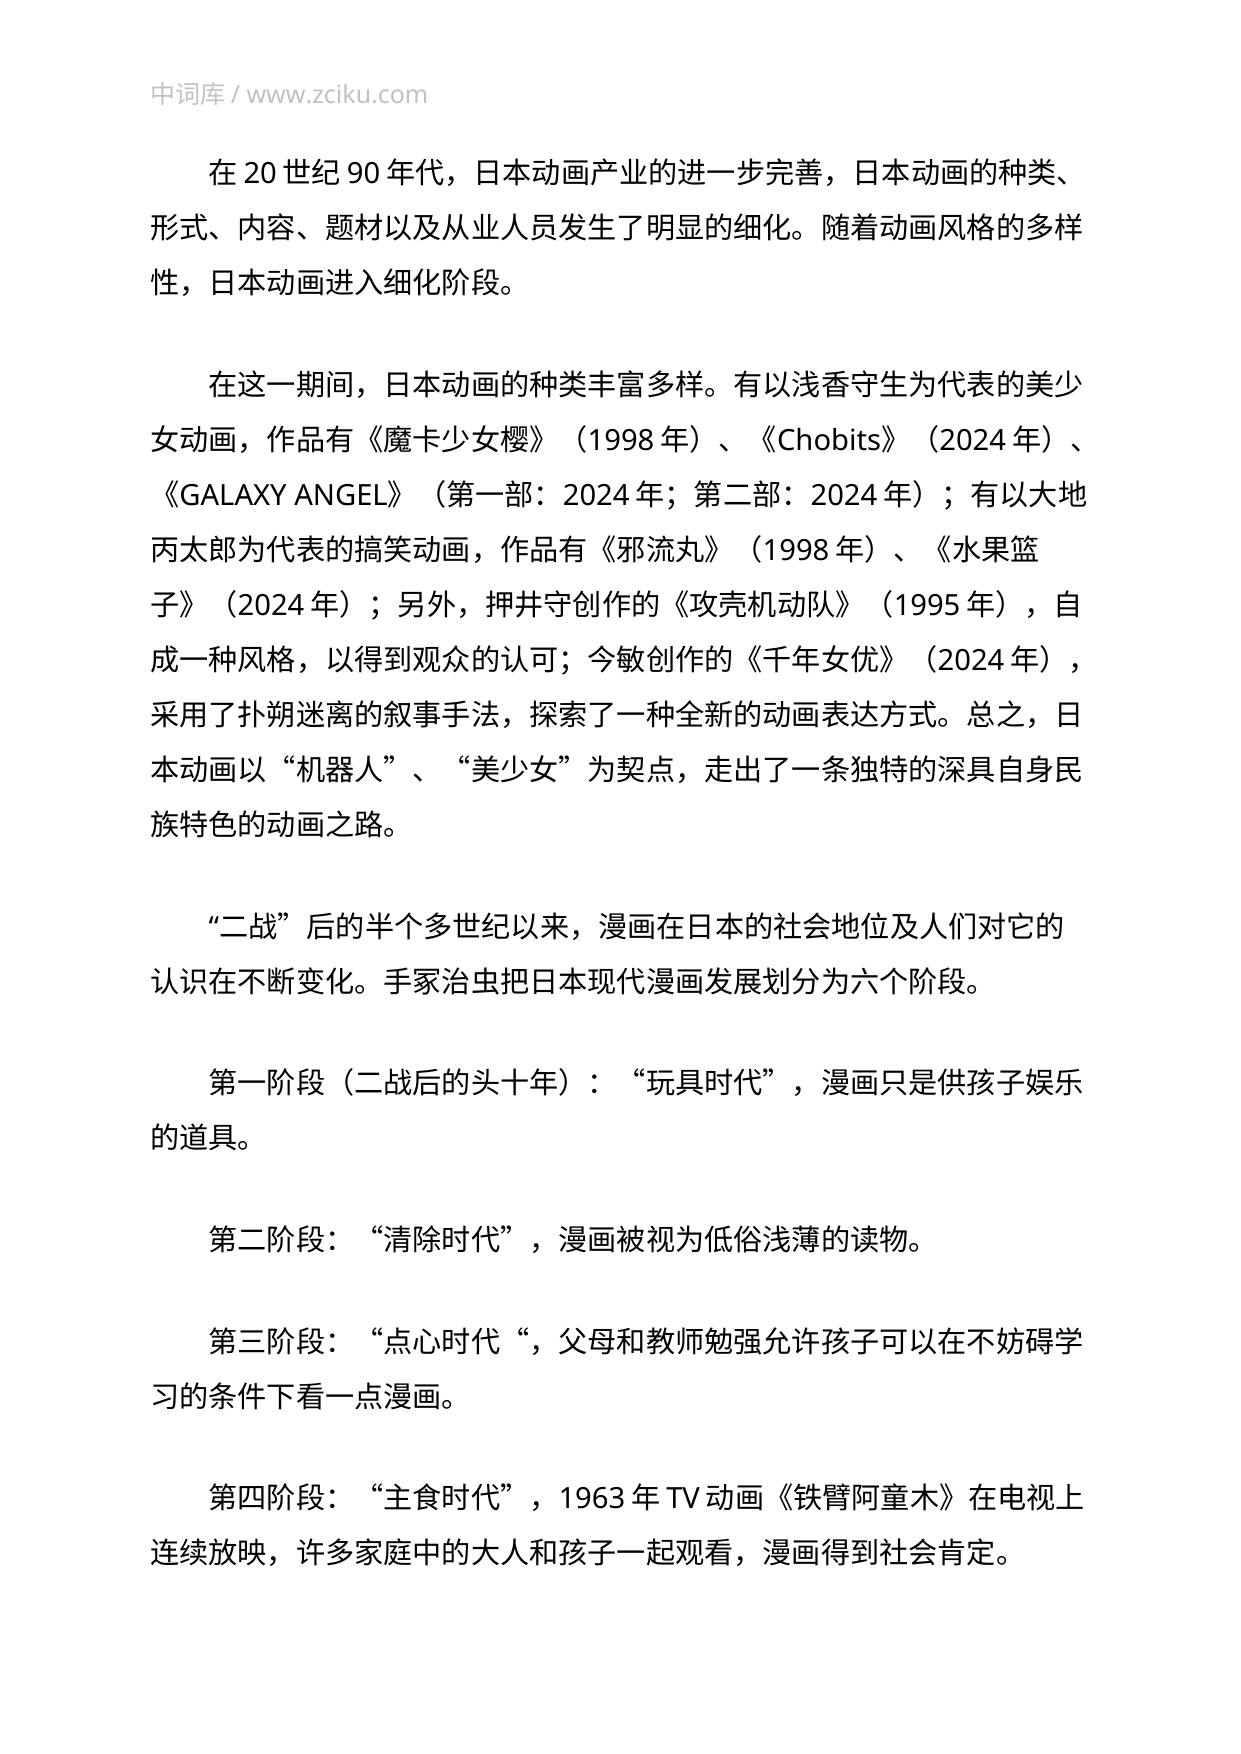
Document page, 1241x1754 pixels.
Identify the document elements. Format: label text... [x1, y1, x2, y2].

text 在20世纪90年代，日本动画产业的进一步完善，日本动画的种类、形式、内容、题材以及从业人员发生了明显的细化。随着动画风格的多样性，日本动画进入细化阶段。 [150, 150, 1090, 302]
text “二战”后的半个多世纪以来，漫画在日本的社会地位及人们对它的认识在不断变化。手冢治虫把日本现代漫画发展划分为六个阶段。 [150, 903, 1090, 1000]
text 在这一期间，日本动画的种类丰富多样。有以浅香守生为代表的美少女动画，作品有《魔卡少女樱》（1998年）、《Chobits》（2024年）、《GALAXY ANGEL》（第一部：2024年；第二部：2024年）；有以大地丙太郎为代表的搞笑动画，作品有《邪流丸》（1998年）、《水果篮子》（2024年）；另外，押井守创作的《攻壳机动队》（1995年），自成一种风格，以得到观众的认可；今敏创作的《千年女优》（2024年），采用了扑朔迷离的叙事手法，探索了一种全新的动画表达方式。总之，日本动画以“机器人”、“美少女”为契点，走出了一条独特的深具自身民族特色的动画之路。 [150, 362, 1090, 844]
text 第一阶段（二战后的头十年）：“玩具时代”，漫画只是供孩子娱乐的道具。 [150, 1060, 1090, 1157]
text 第三阶段：“点心时代“，父母和教师勉强允许孩子可以在不妨碍学习的条件下看一点漫画。 [150, 1318, 1090, 1416]
text 第二阶段：“清除时代”，漫画被视为低俗浅薄的读物。 [150, 1217, 1090, 1259]
text 第四阶段：“主食时代”，1963年TV动画《铁臂阿童木》在电视上连续放映，许多家庭中的大人和孩子一起观看，漫画得到社会肯定。 [150, 1475, 1090, 1572]
